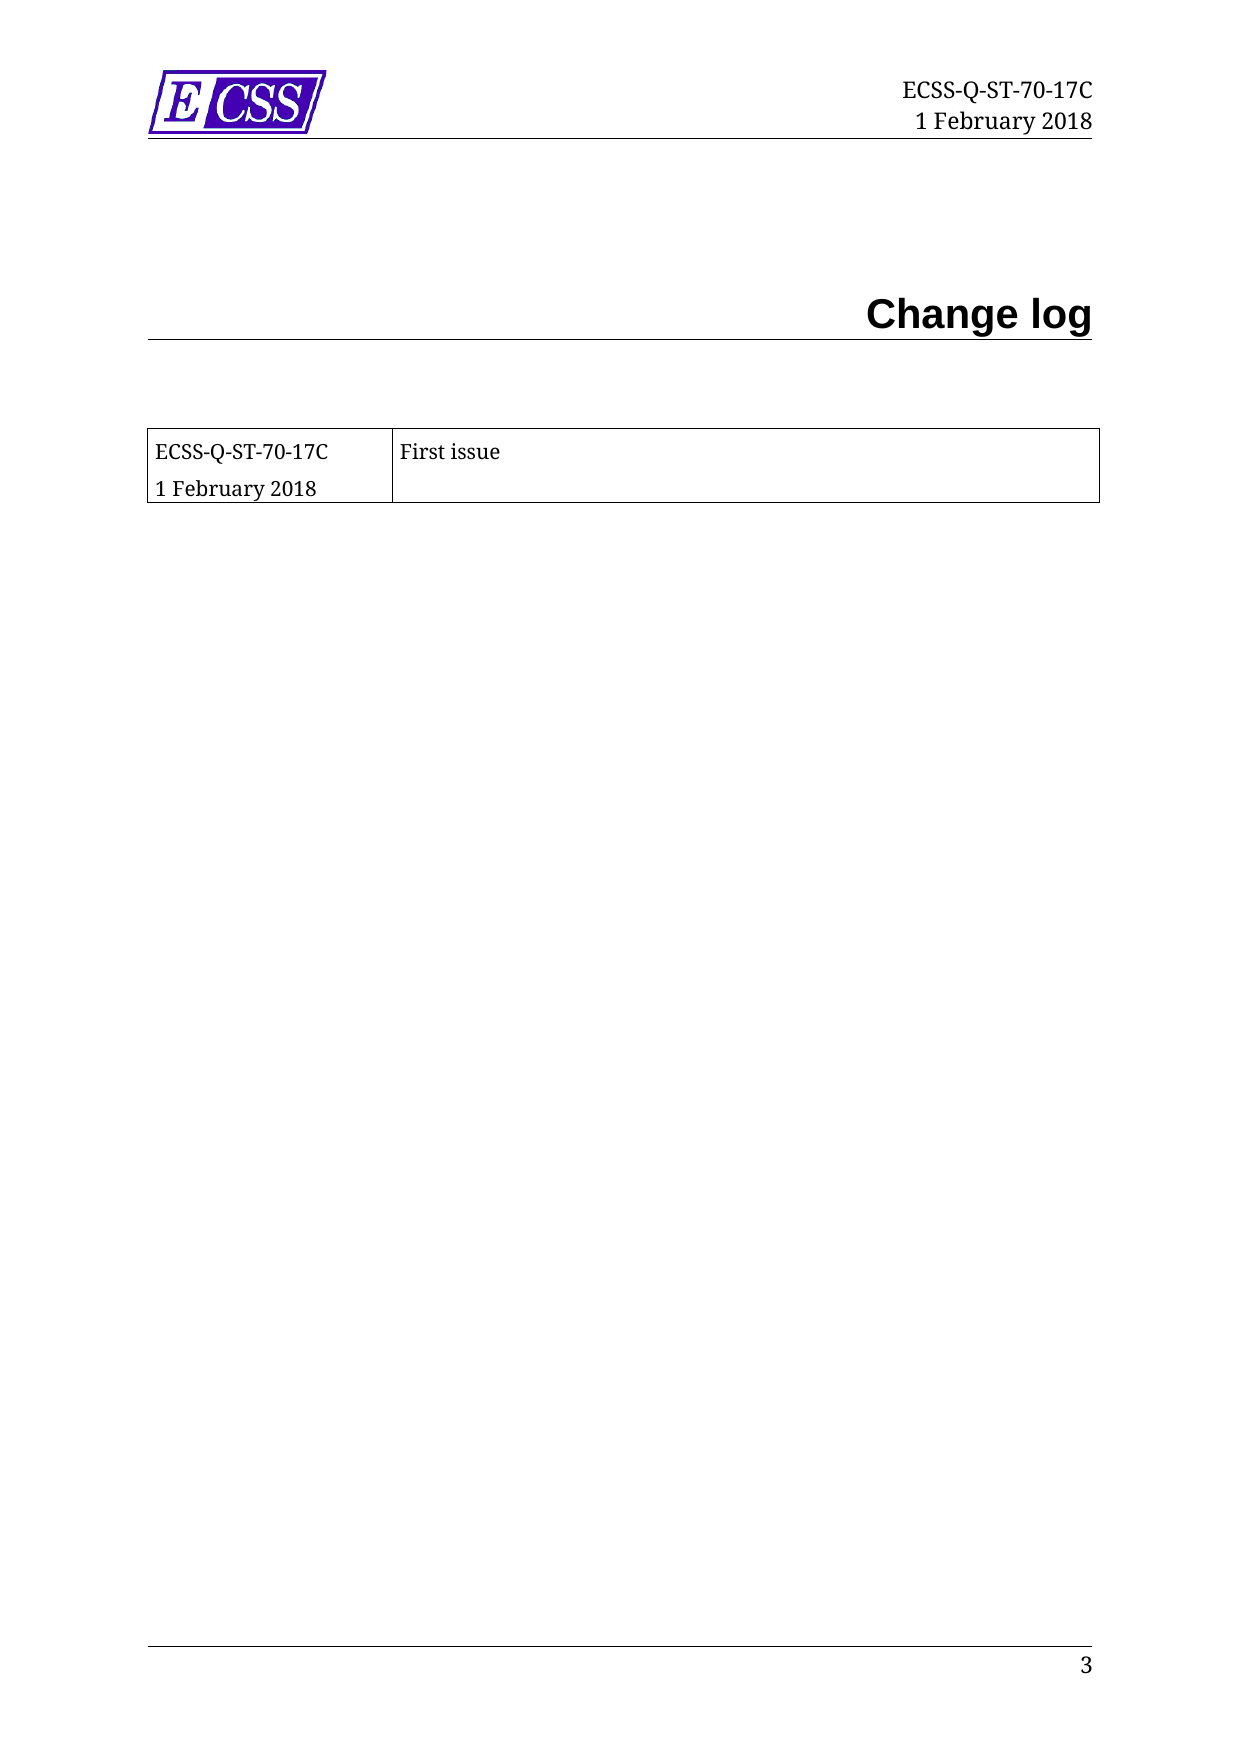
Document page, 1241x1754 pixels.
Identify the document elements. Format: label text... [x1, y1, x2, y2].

subtitle Change log [148, 289, 1092, 339]
table_header First issue [393, 429, 1099, 502]
table_header [148, 429, 392, 502]
picture [148, 70, 327, 134]
